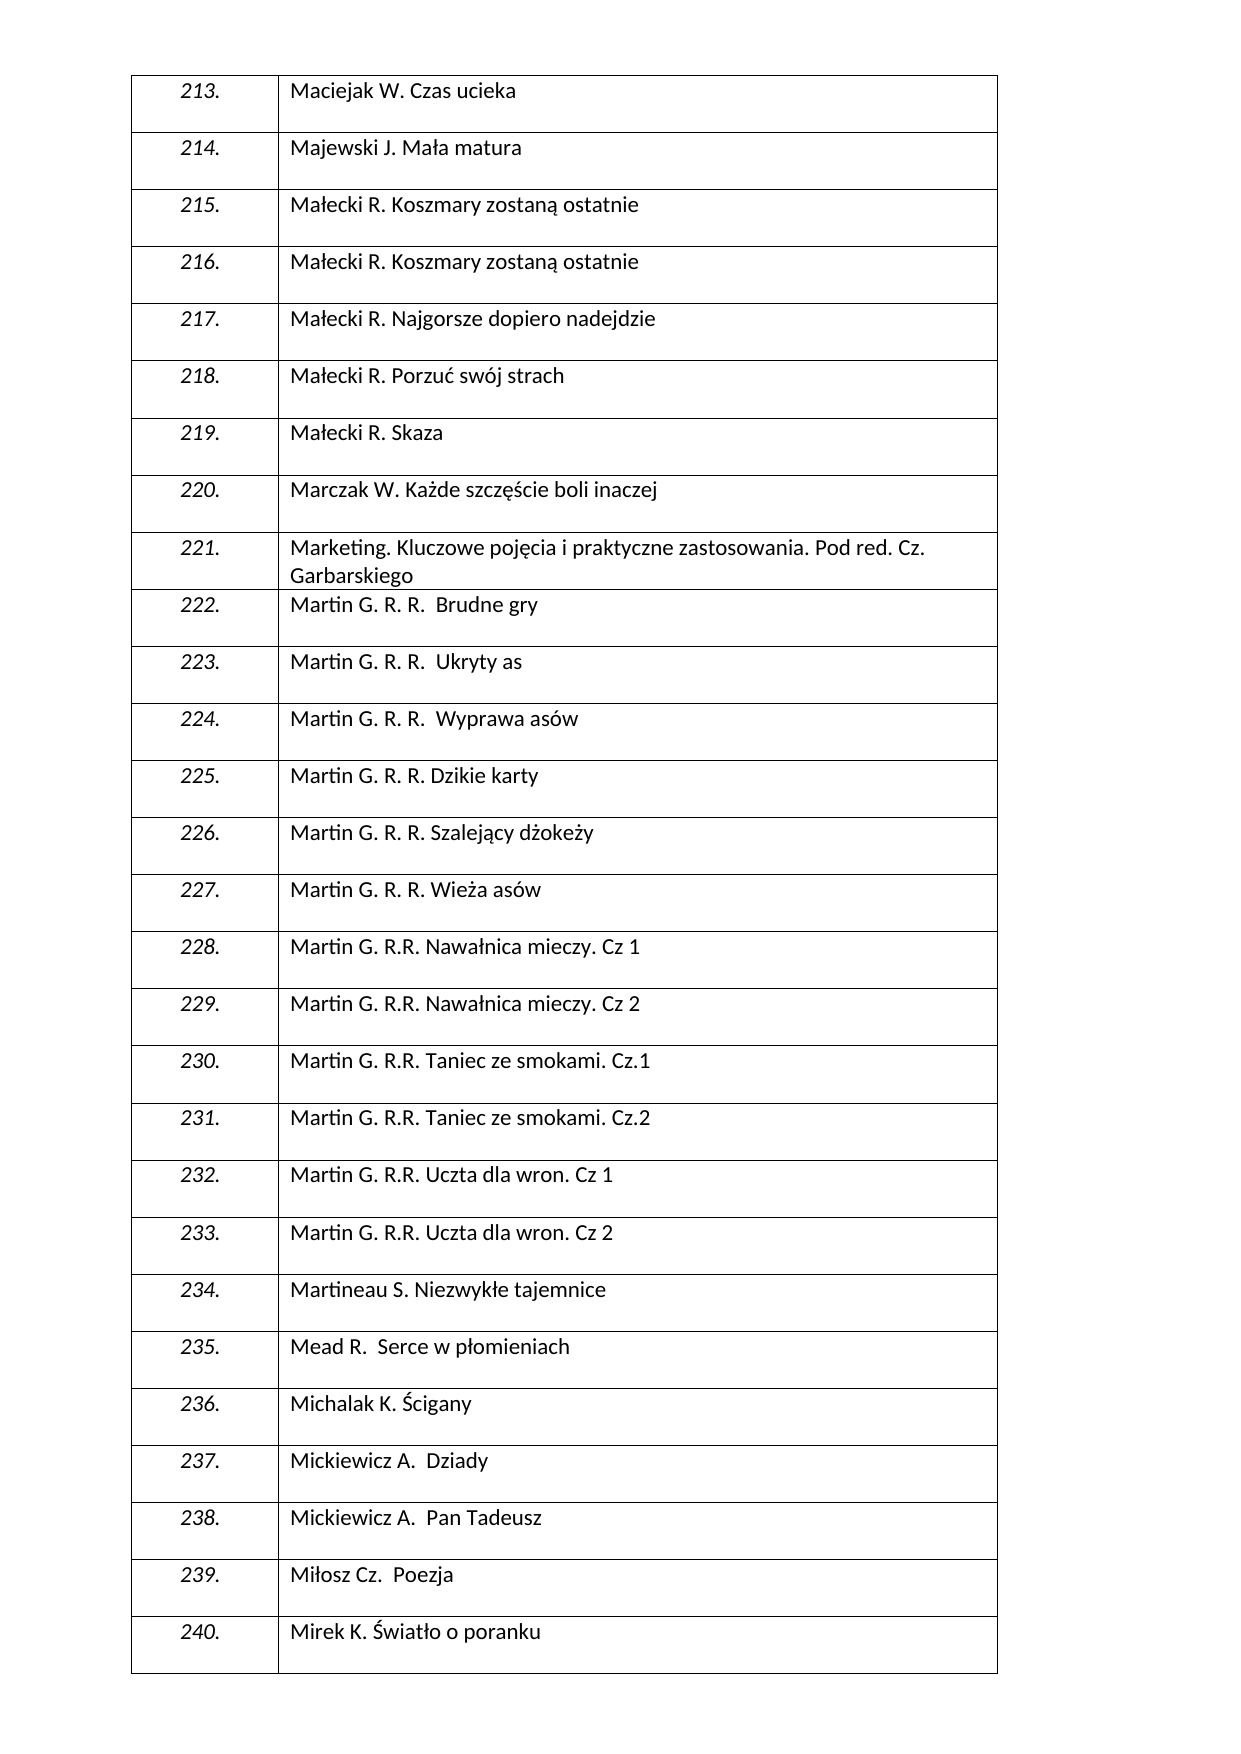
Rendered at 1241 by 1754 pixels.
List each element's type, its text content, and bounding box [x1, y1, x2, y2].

table_cell [132, 476, 278, 532]
table_cell [132, 1046, 278, 1102]
table_cell [132, 133, 278, 189]
table_cell [132, 1560, 278, 1616]
table_cell Martin G. R. R. Brudne gry [279, 590, 997, 646]
table_cell [132, 1275, 278, 1331]
table_cell Martin G. R.R. Taniec ze smokami. Cz.1 [279, 1046, 997, 1102]
table_cell Małecki R. Koszmary zostaną ostatnie [279, 190, 997, 246]
table_cell [132, 247, 278, 303]
table_cell [132, 304, 278, 360]
table_cell [132, 704, 278, 760]
table_cell [132, 1617, 278, 1673]
table_cell Mirek K. Światło o poranku [279, 1617, 997, 1673]
table_cell Mickiewicz A. Pan Tadeusz [279, 1503, 997, 1559]
table_cell Michalak K. Ścigany [279, 1389, 997, 1445]
table_cell [132, 590, 278, 646]
table_cell Mickiewicz A. Dziady [279, 1446, 997, 1502]
table_cell Martin G. R. R. Szalejący dżokeży [279, 818, 997, 874]
table_cell [132, 647, 278, 703]
table_cell Martin G. R.R. Uczta dla wron. Cz 1 [279, 1161, 997, 1217]
table_cell Martin G. R.R. Nawałnica mieczy. Cz 2 [279, 989, 997, 1045]
table_cell Mead R. Serce w płomieniach [279, 1332, 997, 1388]
table_cell [132, 419, 278, 474]
table_cell [132, 761, 278, 817]
table_cell [132, 1332, 278, 1388]
table_cell Majewski J. Mała matura [279, 133, 997, 189]
table_cell Maciejak W. Czas ucieka [279, 76, 997, 132]
table_cell [132, 818, 278, 874]
table_cell Martin G. R. R. Wieża asów [279, 875, 997, 931]
table_cell [132, 1218, 278, 1274]
table_cell [132, 533, 278, 589]
table_cell [132, 1503, 278, 1559]
table_cell [132, 76, 278, 132]
table_cell [132, 989, 278, 1045]
table_cell Martin G. R.R. Nawałnica mieczy. Cz 1 [279, 932, 997, 988]
table_cell Martin G. R.R. Uczta dla wron. Cz 2 [279, 1218, 997, 1274]
table_cell Martin G. R. R. Dzikie karty [279, 761, 997, 817]
table_cell Miłosz Cz. Poezja [279, 1560, 997, 1616]
table_cell Martin G. R.R. Taniec ze smokami. Cz.2 [279, 1104, 997, 1159]
table_cell [132, 875, 278, 931]
table_cell Marketing. Kluczowe pojęcia i praktyczne zastosowania. Pod red. Cz. Garbarskiego [279, 533, 997, 589]
table_cell [132, 361, 278, 417]
table_cell Małecki R. Koszmary zostaną ostatnie [279, 247, 997, 303]
table_cell [132, 1104, 278, 1159]
table_cell [132, 1161, 278, 1217]
table_cell Małecki R. Porzuć swój strach [279, 361, 997, 417]
table_cell Martin G. R. R. Wyprawa asów [279, 704, 997, 760]
table_cell Małecki R. Skaza [279, 419, 997, 474]
table_cell [132, 1446, 278, 1502]
table_cell Martineau S. Niezwykłe tajemnice [279, 1275, 997, 1331]
table_cell Martin G. R. R. Ukryty as [279, 647, 997, 703]
table_cell [132, 190, 278, 246]
table_cell Małecki R. Najgorsze dopiero nadejdzie [279, 304, 997, 360]
table_cell [132, 1389, 278, 1445]
table_cell [132, 932, 278, 988]
table_cell Marczak W. Każde szczęście boli inaczej [279, 476, 997, 532]
